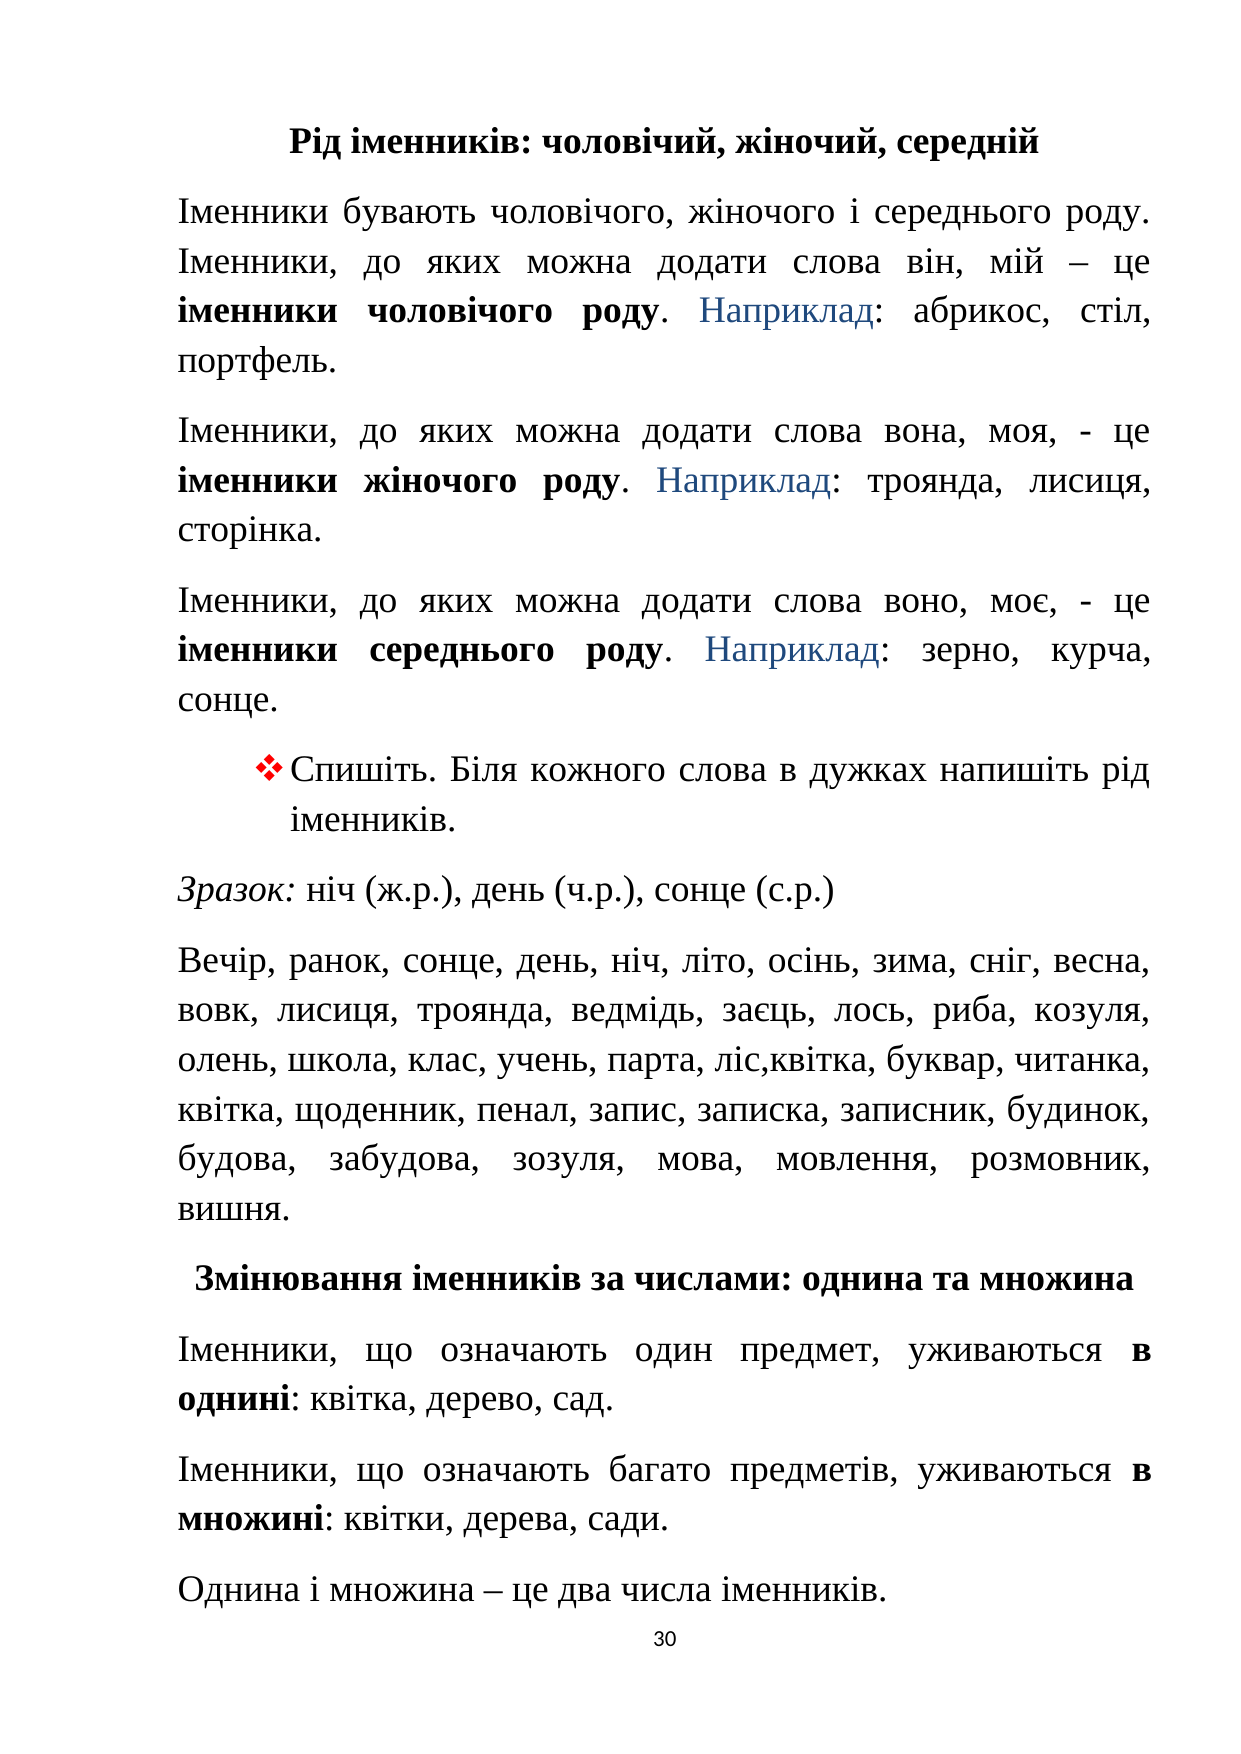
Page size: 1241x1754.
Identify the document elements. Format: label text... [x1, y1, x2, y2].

text Змінювання іменників за числами: однина та множина [177, 1256, 1152, 1299]
text Вечір, ранок, сонце, день, ніч, літо, осінь, зима, сніг, весна, вовк, лисиця, троянда, ведмідь, заєць, лось, риба, козуля, олень, школа, клас, учень, парта, ліс,квітка, буквар, читанка, квітка, щоденник, пенал, запис, записка, записник, будинок, будова, забудова, зозуля, мова, мовлення, розмовник, вишня. [177, 937, 1152, 1228]
text Іменники, що означають один предмет, уживаються в однині: квітка, дерево, сад. [177, 1326, 1152, 1419]
text Зразок: ніч (ж.р.), день (ч.р.), сонце (с.р.) [177, 867, 1152, 910]
text Іменники, до яких можна додати слова воно, моє, - це іменники середнього роду. Наприклад: зерно, курча, сонце. [177, 577, 1152, 719]
text Рід іменників: чоловічий, жіночий, середній [177, 118, 1152, 161]
text Іменники, що означають багато предметів, уживаються в множині: квітки, дерева, сади. [177, 1446, 1152, 1539]
text Іменники, до яких можна додати слова вона, моя, - це іменники жіночого роду. Наприклад: троянда, лисиця, сторінка. [177, 408, 1152, 550]
text Іменники бувають чоловічого, жіночого і середнього роду. Іменники, до яких можна додати слова він, мій – це іменники чоловічого роду. Наприклад: абрикос, стіл, портфель. [177, 188, 1152, 380]
text Однина і множина – це два числа іменників. [177, 1566, 1152, 1609]
list Спишіть. Біля кожного слова в дужках напишіть рід іменників. [252, 747, 1152, 839]
